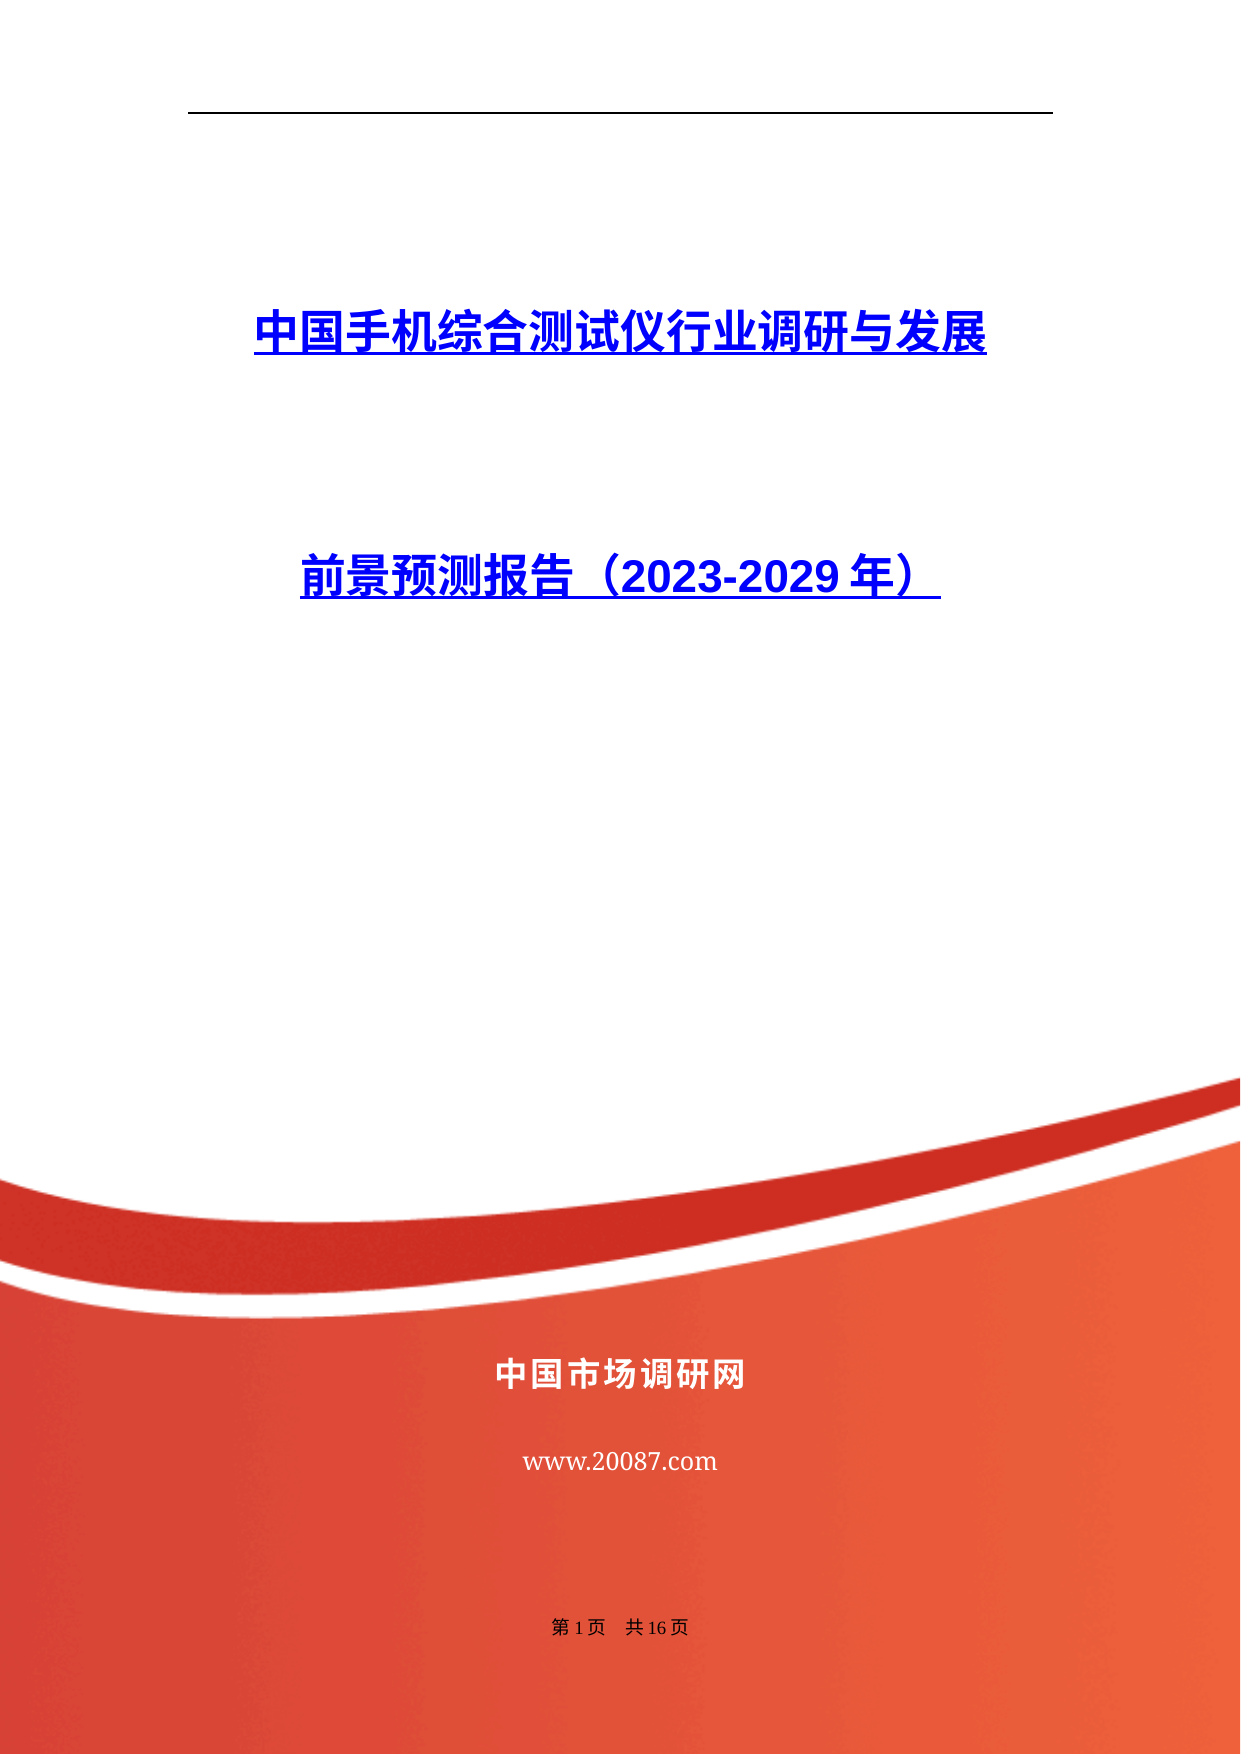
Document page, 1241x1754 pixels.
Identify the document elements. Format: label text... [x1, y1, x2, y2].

text www.20087.com [187, 1428, 1053, 1493]
subtitle 中国市场调研网 [187, 1339, 1053, 1404]
picture [0, 1006, 1241, 1754]
table_header 中国手机综合测试仪行业调研与发展前景预测报告（2023-2029年） [188, 207, 1053, 773]
